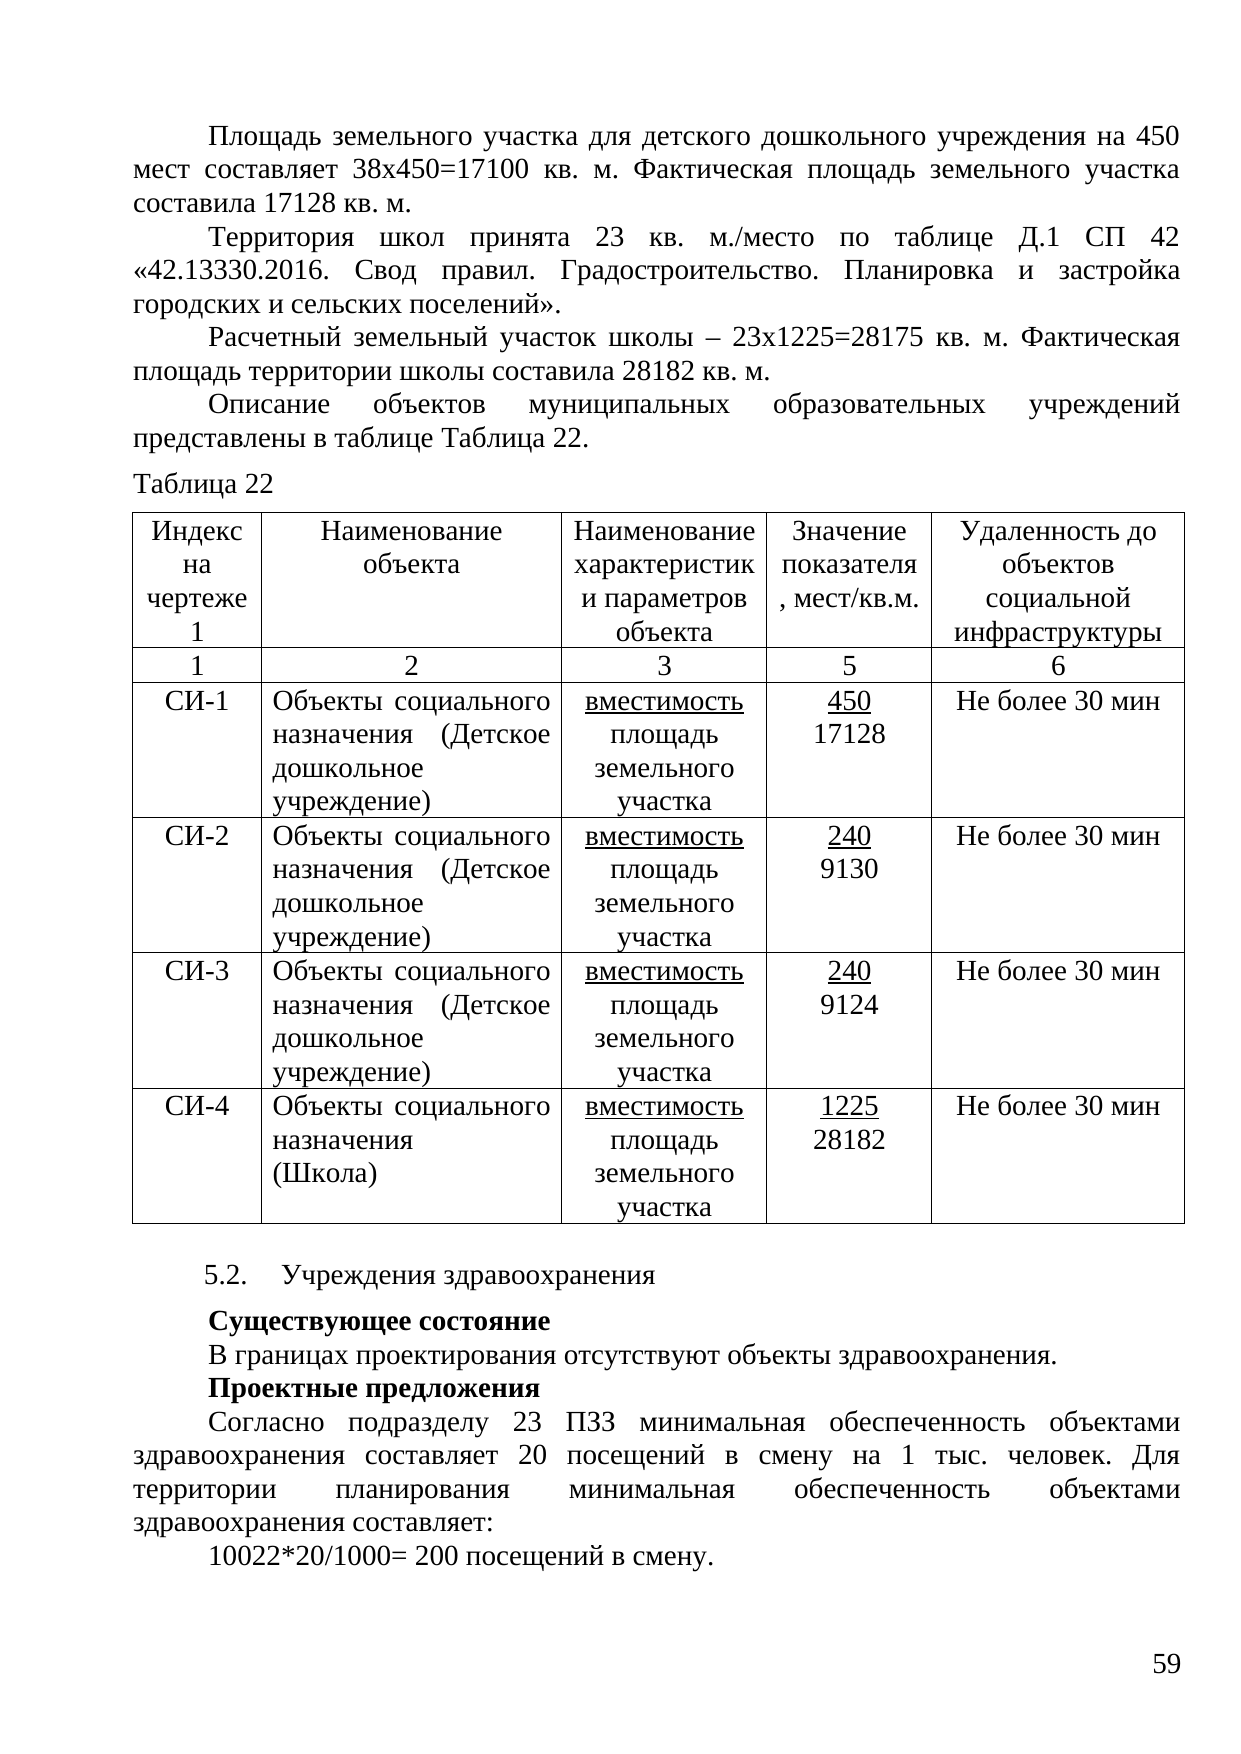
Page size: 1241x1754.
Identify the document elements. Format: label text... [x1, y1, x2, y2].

text 10022*20/1000= 200 посещений в смену. [133, 1538, 1181, 1572]
text Территория школ принята 23 кв. м./место по таблице Д.1 СП 42 «42.13330.2016. Свод правил. Градостроительство. Планировка и застройка городских и сельских поселений». [133, 219, 1181, 319]
table_cell СИ-4 [133, 1089, 261, 1223]
table_cell Объекты социального назначения (Детское дошкольное учреждение) [262, 683, 561, 817]
table_cell 450 17128 [767, 683, 931, 817]
table_cell 6 [932, 648, 1184, 682]
text Проектные предложения [133, 1370, 1181, 1404]
table_cell Не более 30 мин [932, 818, 1184, 952]
text Площадь земельного участка для детского дошкольного учреждения на 450 мест составляет 38х450=17100 кв. м. Фактическая площадь земельного участка составила 17128 кв. м. [133, 118, 1181, 219]
table_cell Не более 30 мин [932, 1089, 1184, 1223]
table_cell СИ-1 [133, 683, 261, 817]
table_header Индекс на чертеже 1 [133, 513, 261, 647]
table_header Удаленность до объектов социальной инфраструктуры [932, 513, 1184, 647]
text Расчетный земельный участок школы – 23х1225=28175 кв. м. Фактическая площадь территории школы составила 28182 кв. м. [133, 319, 1181, 386]
table_cell Объекты социального назначения (Детское дошкольное учреждение) [262, 953, 561, 1087]
table_header Наименование объекта [262, 513, 561, 647]
table_cell Объекты социального назначения (Школа) [262, 1089, 561, 1223]
table_header Значение показателя, мест/кв.м. [767, 513, 931, 647]
subtitle Учреждения здравоохранения [133, 1257, 1181, 1291]
table_cell СИ-3 [133, 953, 261, 1087]
table_cell Не более 30 мин [932, 683, 1184, 817]
table_cell 240 9130 [767, 818, 931, 952]
table_cell вместимость площадь земельного участка [562, 818, 766, 952]
table_cell вместимость площадь земельного участка [562, 683, 766, 817]
table_cell Не более 30 мин [932, 953, 1184, 1087]
text Согласно подразделу 23 ПЗЗ минимальная обеспеченность объектами здравоохранения составляет 20 посещений в смену на 1 тыс. человек. Для территории планирования минимальная обеспеченность объектами здравоохранения составляет: [133, 1404, 1181, 1538]
table_cell 240 9124 [767, 953, 931, 1087]
text В границах проектирования отсутствуют объекты здравоохранения. [133, 1337, 1181, 1370]
text Существующее состояние [133, 1303, 1181, 1337]
table_cell вместимость площадь земельного участка [562, 953, 766, 1087]
table_header Наименование характеристик и параметров объекта [562, 513, 766, 647]
table_cell Объекты социального назначения (Детское дошкольное учреждение) [262, 818, 561, 952]
table_cell 1225 28182 [767, 1089, 931, 1223]
table_cell 2 [262, 648, 561, 682]
table_cell 1 [133, 648, 261, 682]
table_cell 3 [562, 648, 766, 682]
table_cell 5 [767, 648, 931, 682]
table_cell СИ-2 [133, 818, 261, 952]
table_cell вместимость площадь земельного участка [562, 1089, 766, 1223]
